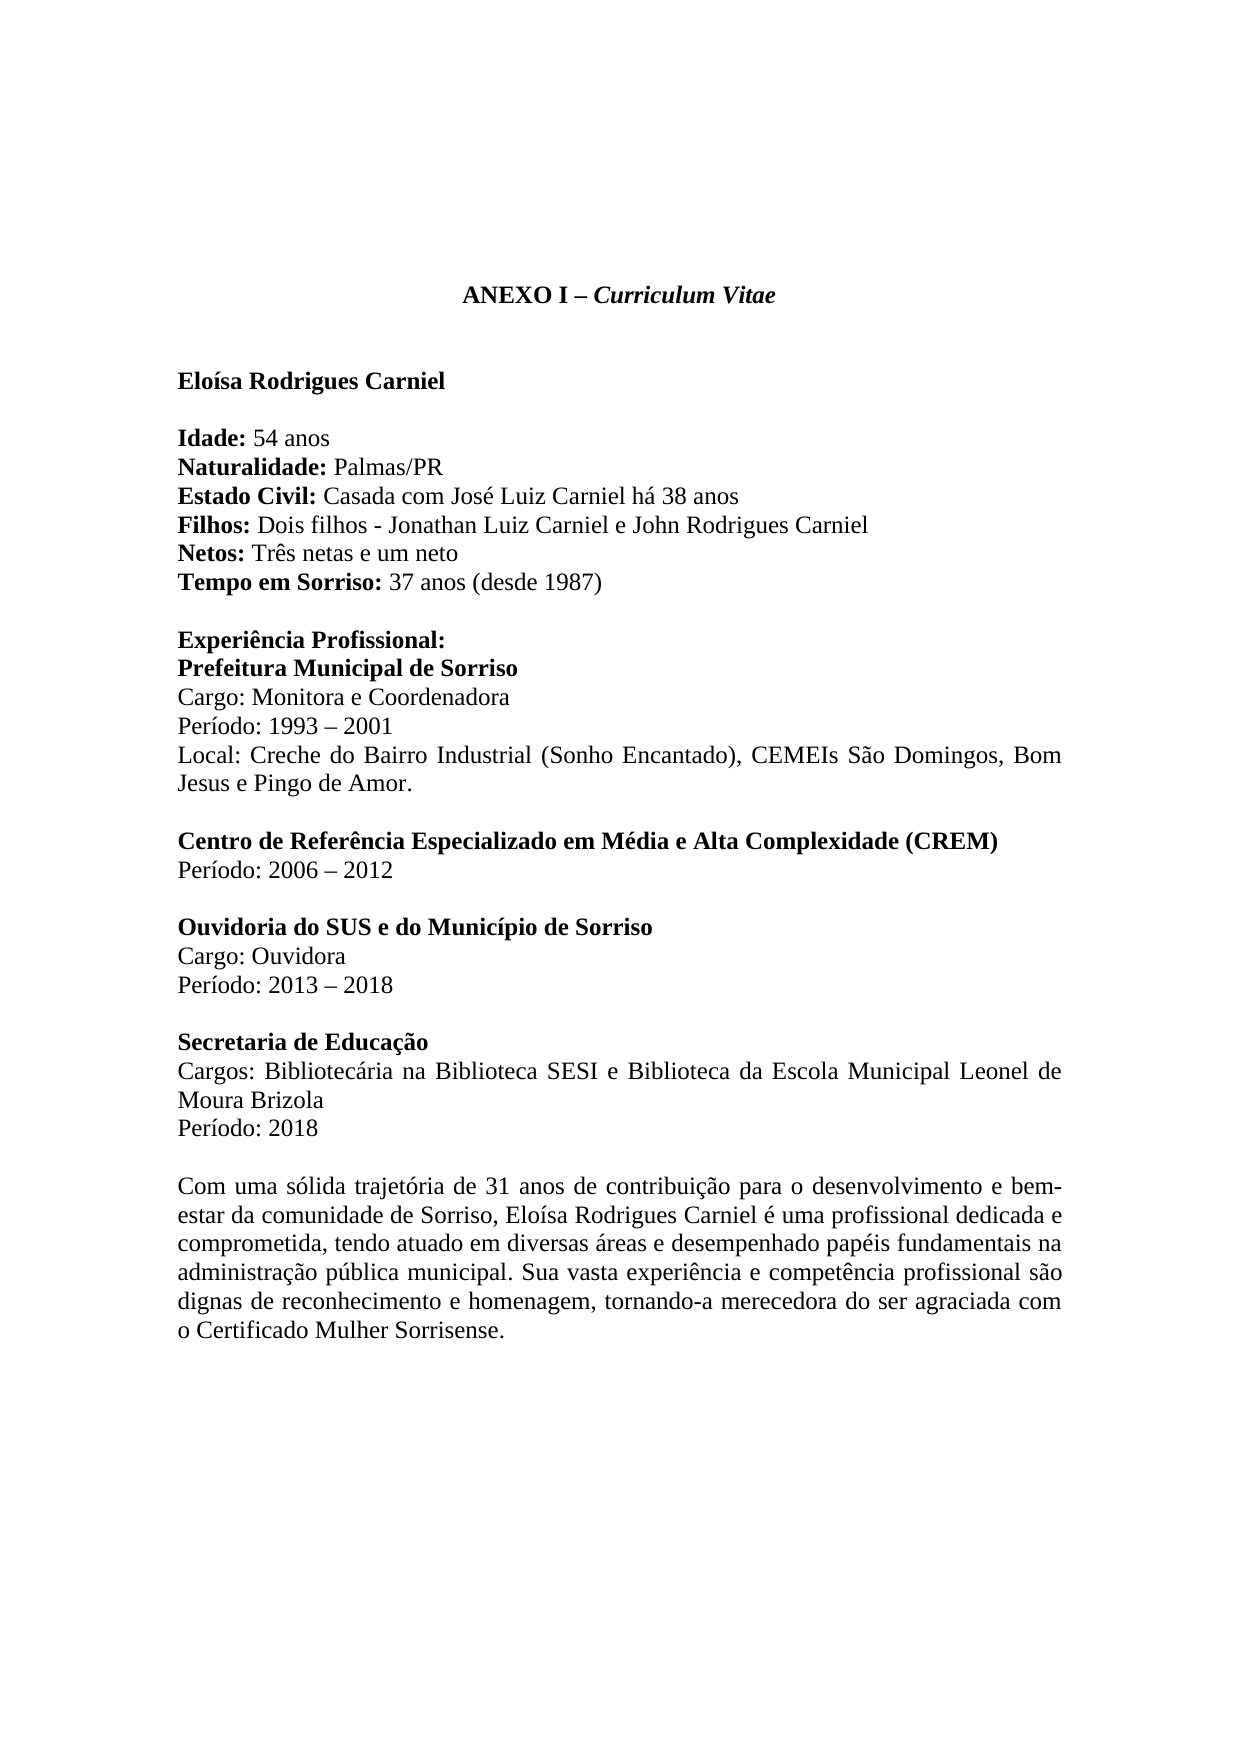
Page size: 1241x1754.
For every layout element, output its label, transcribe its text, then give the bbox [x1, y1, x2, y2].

text Local: Creche do Bairro Industrial (Sonho Encantado), CEMEIs São Domingos, Bom Jesus e Pingo de Amor. [177, 740, 1063, 797]
text Experiência Profissional: [177, 625, 1063, 653]
text Ouvidoria do SUS e do Município de Sorriso [177, 912, 1063, 941]
text Netos: Três netas e um neto [177, 538, 1063, 567]
text Cargo: Monitora e Coordenadora [177, 682, 1063, 711]
text Tempo em Sorriso: 37 anos (desde 1987) [177, 567, 1063, 596]
text Período: 1993 – 2001 [177, 711, 1063, 740]
text Período: 2013 – 2018 [177, 970, 1063, 998]
text Secretaria de Educação [177, 1027, 1063, 1056]
text Período: 2006 – 2012 [177, 855, 1063, 883]
text Idade: 54 anos [177, 423, 1063, 452]
text Eloísa Rodrigues Carniel [177, 366, 1063, 395]
text Cargo: Ouvidora [177, 941, 1063, 970]
text Filhos: Dois filhos - Jonathan Luiz Carniel e John Rodrigues Carniel [177, 510, 1063, 538]
text Período: 2018 [177, 1113, 1063, 1142]
text Cargos: Bibliotecária na Biblioteca SESI e Biblioteca da Escola Municipal Leonel de Moura Brizola [177, 1056, 1063, 1113]
text Com uma sólida trajetória de 31 anos de contribuição para o desenvolvimento e bem-estar da comunidade de Sorriso, Eloísa Rodrigues Carniel é uma profissional dedicada e comprometida, tendo atuado em diversas áreas e desempenhado papéis fundamentais na administração pública municipal. Sua vasta experiência e competência profissional são dignas de reconhecimento e homenagem, tornando-a merecedora do ser agraciada com o Certificado Mulher Sorrisense. [177, 1171, 1063, 1343]
text Prefeitura Municipal de Sorriso [177, 653, 1063, 682]
text ANEXO I – Curriculum Vitae [177, 280, 1063, 308]
text Centro de Referência Especializado em Média e Alta Complexidade (CREM) [177, 826, 1063, 855]
text Naturalidade: Palmas/PR [177, 452, 1063, 481]
text Estado Civil: Casada com José Luiz Carniel há 38 anos [177, 481, 1063, 510]
